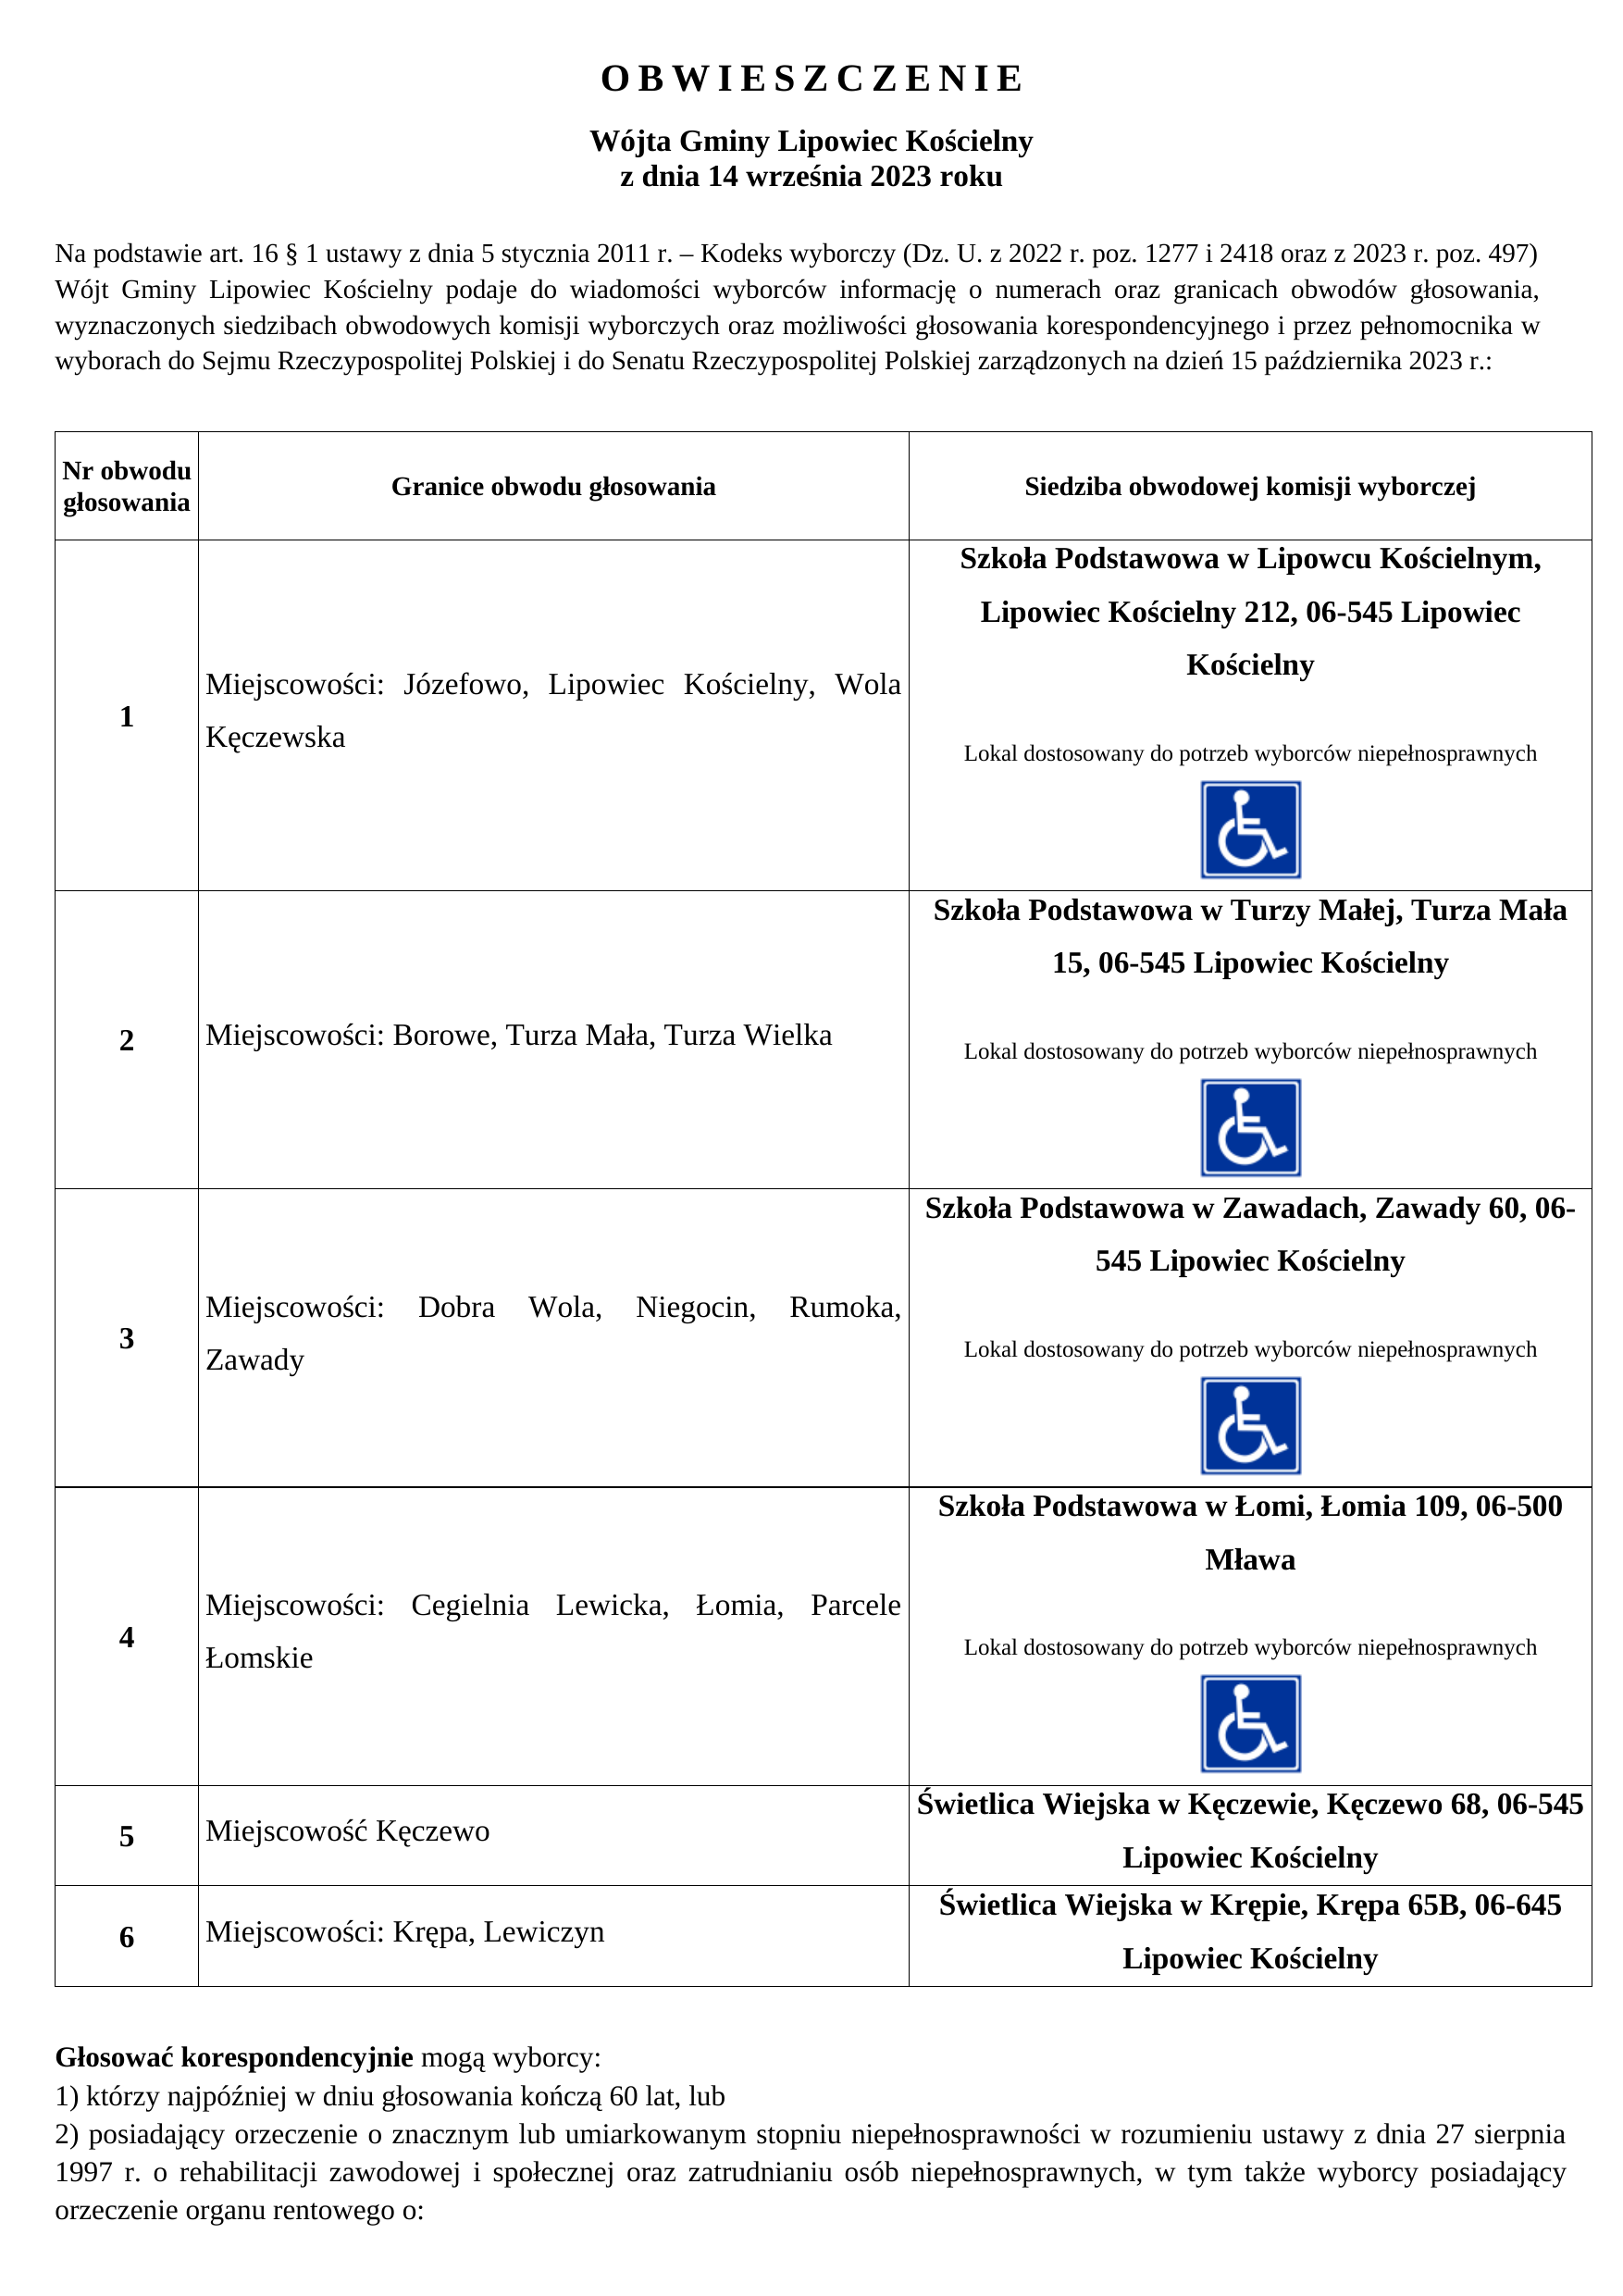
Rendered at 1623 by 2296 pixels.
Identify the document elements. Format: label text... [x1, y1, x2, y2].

table_cell Miejscowości: Dobra Wola, Niegocin, Rumoka, Zawady [199, 1189, 909, 1486]
text 1) którzy najpóźniej w dniu głosowania kończą 60 lat, lub [55, 2079, 1568, 2112]
text Głosować korespondencyjnie mogą wyborcy: [55, 2041, 1568, 2074]
table_cell 6 [56, 1886, 198, 1986]
subtitle OBWIESZCZENIE [55, 55, 1568, 99]
table_cell Świetlica Wiejska w Krępie, Krępa 65B, 06-645 Lipowiec Kościelny [910, 1886, 1592, 1986]
table_cell Miejscowość Kęczewo [199, 1786, 909, 1885]
table_cell Miejscowości: Borowe, Turza Mała, Turza Wielka [199, 891, 909, 1188]
table_header Granice obwodu głosowania [199, 432, 909, 540]
text 2) posiadający orzeczenie o znacznym lub umiarkowanym stopniu niepełnosprawności w rozumieniu ustawy z dnia 27 sierpnia 1997 r. o rehabilitacji zawodowej i społecznej oraz zatrudnianiu osób niepełnosprawnych, w tym także wyborcy posiadający orzeczenie organu rentowego o: [55, 2116, 1568, 2227]
table_cell 1 [56, 540, 198, 890]
table_cell Szkoła Podstawowa w Lipowcu Kościelnym, Lipowiec Kościelny 212, 06-545 Lipowiec Kościelny Lokal dostosowany do potrzeb wyborców niepełnosprawnych [910, 540, 1592, 890]
table_cell 3 [56, 1189, 198, 1486]
text Na podstawie art. 16 § 1 ustawy z dnia 5 stycznia 2011 r. – Kodeks wyborczy (Dz. U. z 2022 r. poz. 1277 i 2418 oraz z 2023 r. poz. 497) Wójt Gminy Lipowiec Kościelny podaje do wiadomości wyborców informację o numerach oraz granicach obwodów głosowania, wyznaczonych siedzibach obwodowych komisji wyborczych oraz możliwości głosowania korespondencyjnego i przez pełnomocnika w wyborach do Sejmu Rzeczypospolitej Polskiej i do Senatu Rzeczypospolitej Polskiej zarządzonych na dzień 15 października 2023 r.: [55, 238, 1541, 376]
table_cell Miejscowości: Cegielnia Lewicka, Łomia, Parcele Łomskie [199, 1488, 909, 1784]
table_cell Miejscowości: Józefowo, Lipowiec Kościelny, Wola Kęczewska [199, 540, 909, 890]
table_cell Miejscowości: Krępa, Lewiczyn [199, 1886, 909, 1986]
table_header Siedziba obwodowej komisji wyborczej [910, 432, 1592, 540]
table_header Nr obwodu głosowania [56, 432, 198, 540]
table_cell Szkoła Podstawowa w Zawadach, Zawady 60, 06-545 Lipowiec Kościelny Lokal dostosowany do potrzeb wyborców niepełnosprawnych [910, 1189, 1592, 1486]
table_cell Szkoła Podstawowa w Łomi, Łomia 109, 06-500 Mława Lokal dostosowany do potrzeb wyborców niepełnosprawnych [910, 1488, 1592, 1784]
table_cell Świetlica Wiejska w Kęczewie, Kęczewo 68, 06-545 Lipowiec Kościelny [910, 1786, 1592, 1885]
text z dnia 14 września 2023 roku [55, 157, 1568, 193]
table_cell 4 [56, 1488, 198, 1784]
text Wójta Gminy Lipowiec Kościelny [55, 122, 1568, 157]
table_cell 2 [56, 891, 198, 1188]
table_cell Szkoła Podstawowa w Turzy Małej, Turza Mała 15, 06-545 Lipowiec Kościelny Lokal dostosowany do potrzeb wyborców niepełnosprawnych [910, 891, 1592, 1188]
table_cell 5 [56, 1786, 198, 1885]
